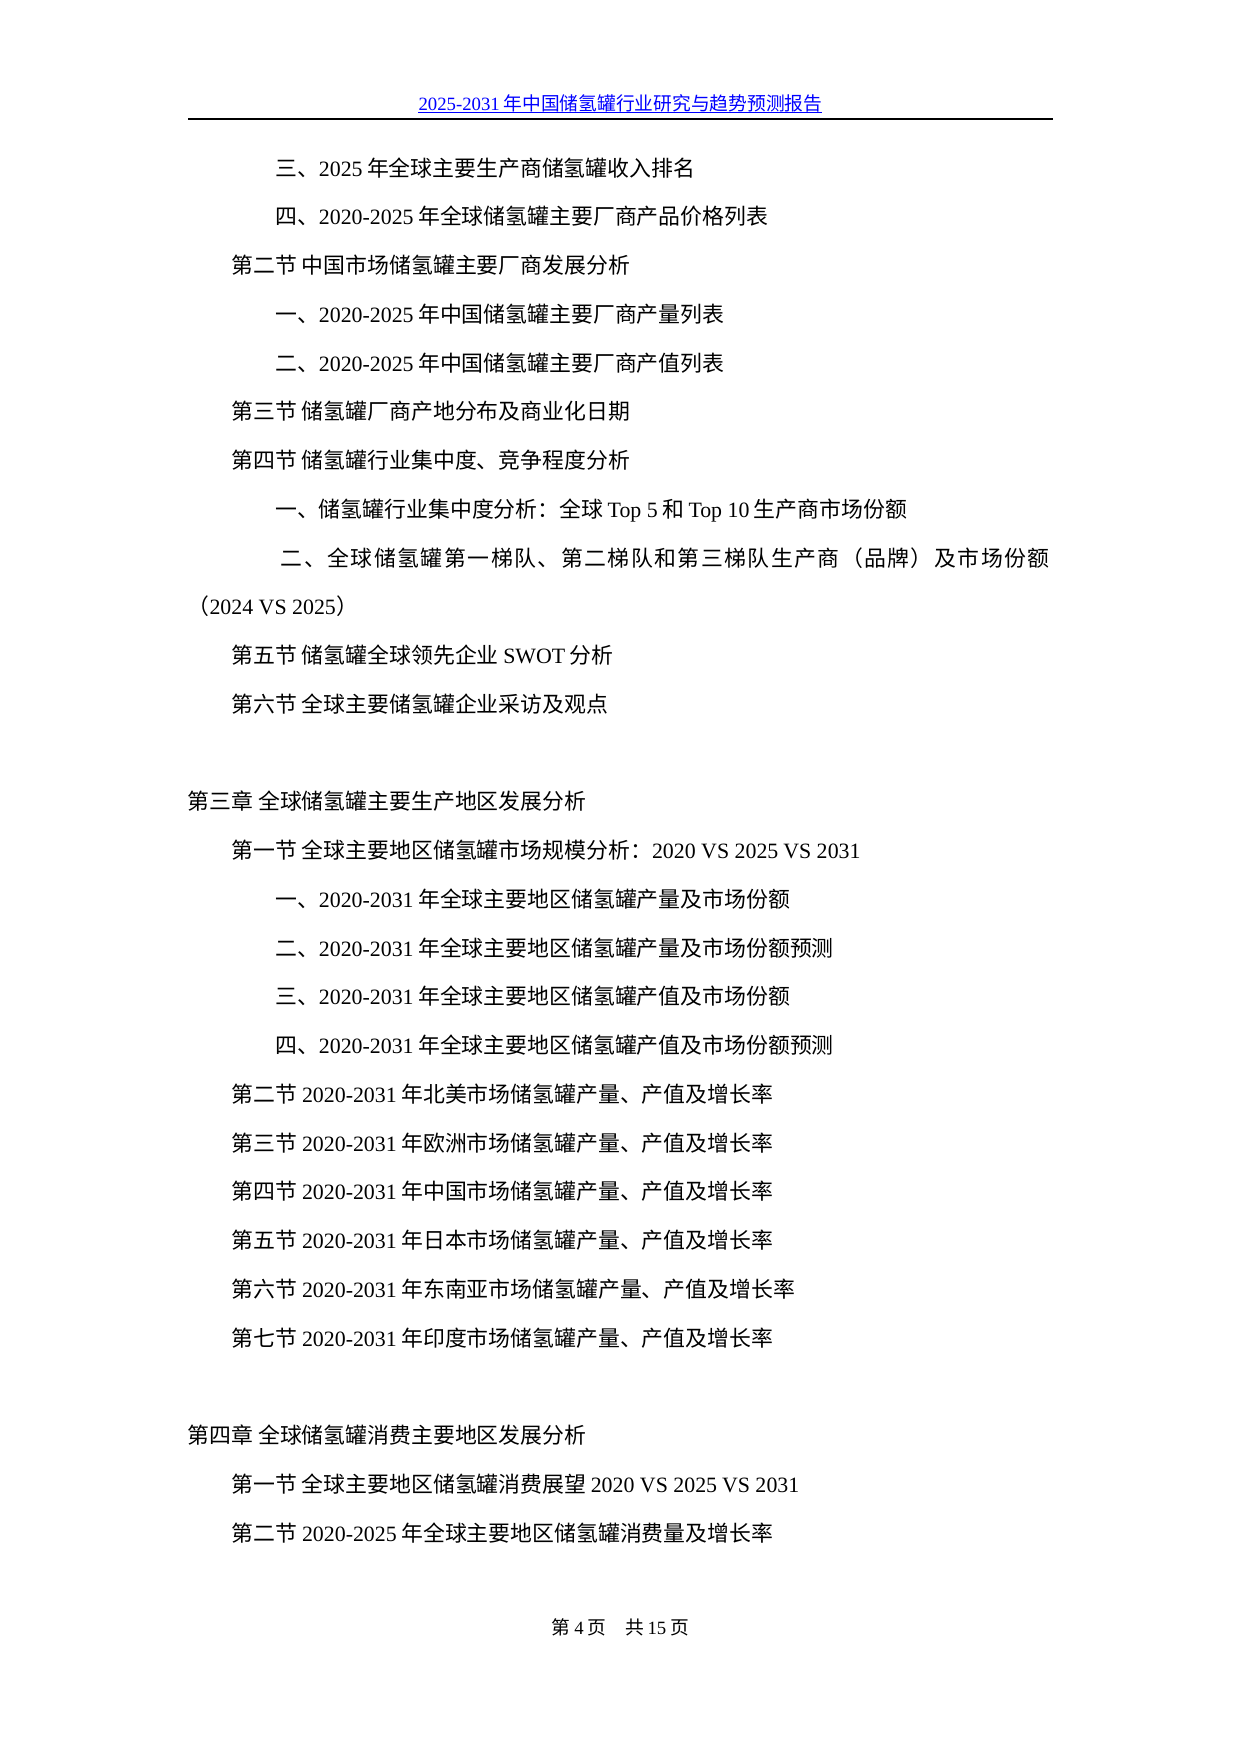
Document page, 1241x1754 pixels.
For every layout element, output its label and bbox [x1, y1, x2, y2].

text [187, 150, 1053, 1548]
